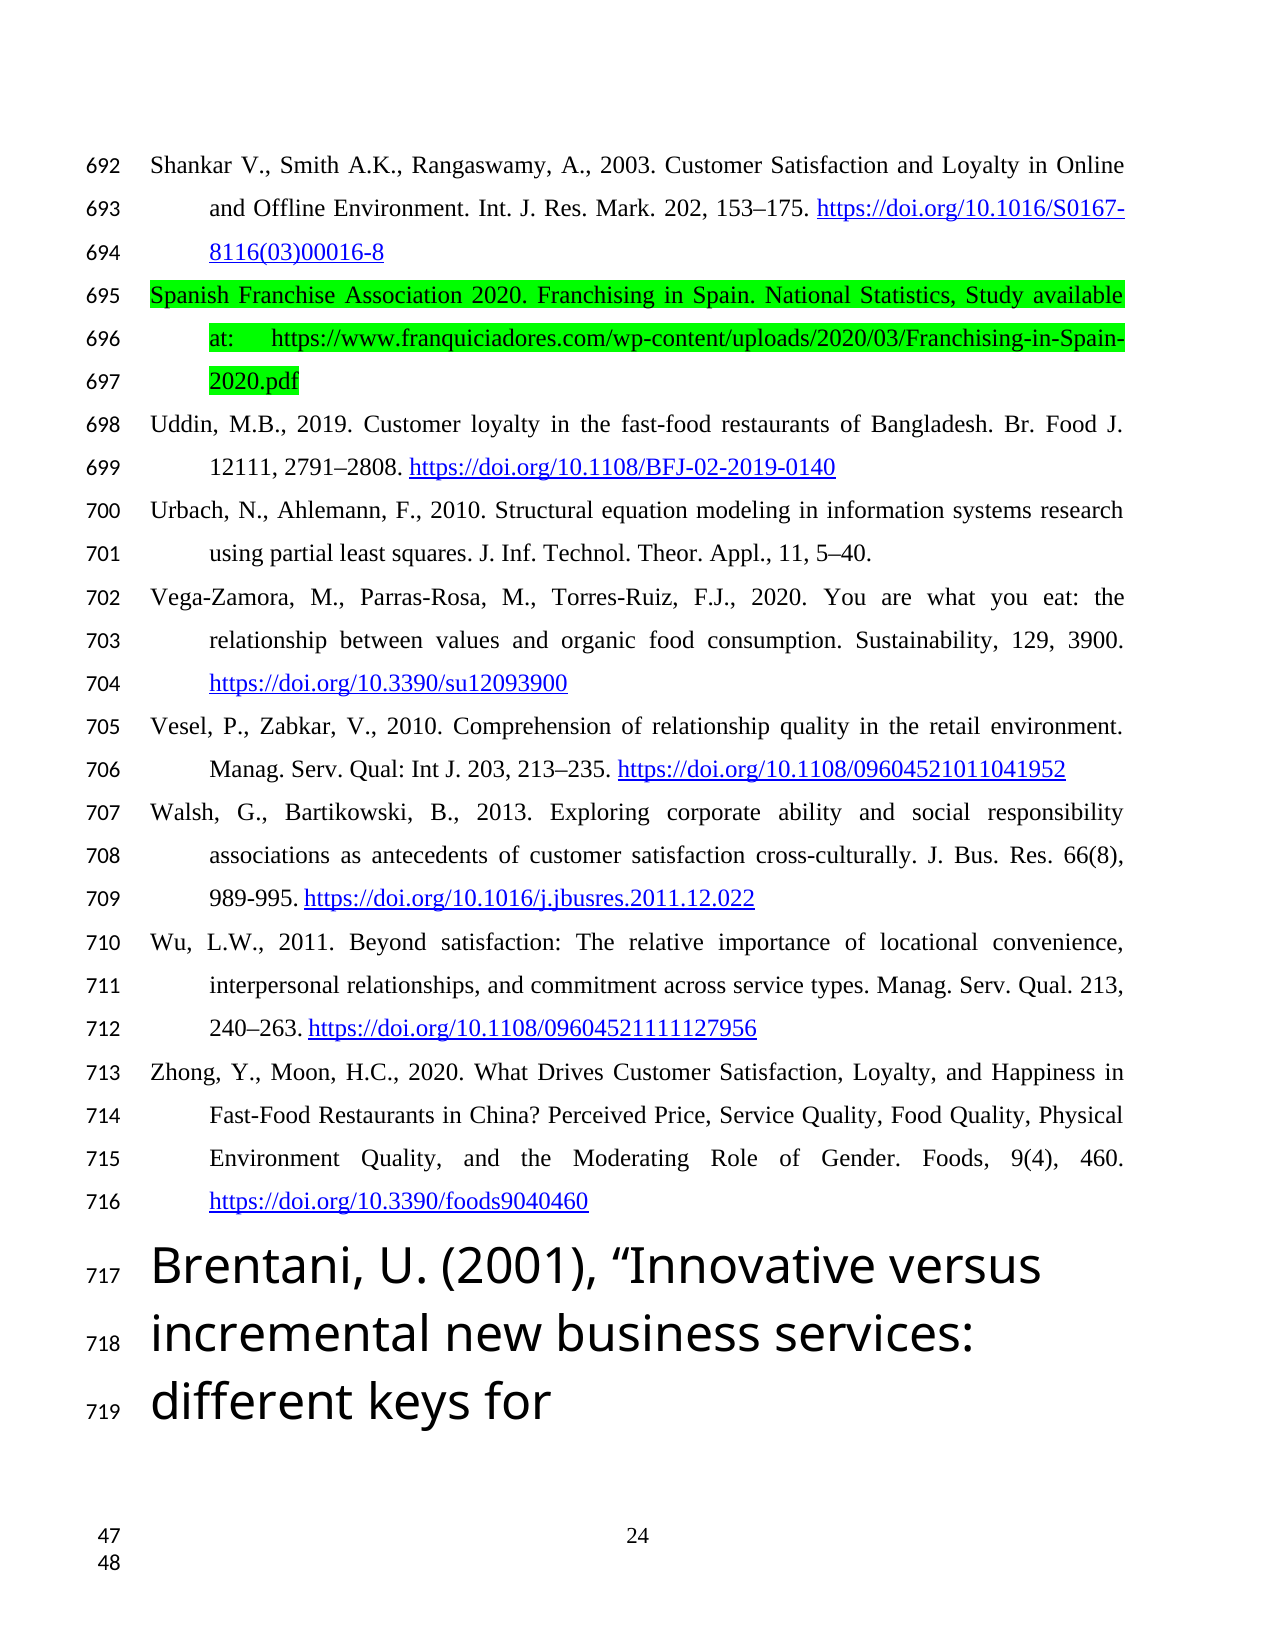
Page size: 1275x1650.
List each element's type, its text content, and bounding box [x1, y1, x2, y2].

text Shankar V., Smith A.K., Rangaswamy, A., 2003. Customer Satisfaction and Loyalty in Online and Offline Environment. Int. J. Res. Mark. 202, 153–175. https://doi.org/10.1016/S0167-8116(03)00016-8 [150, 150, 1125, 265]
text Urbach, N., Ahlemann, F., 2010. Structural equation modeling in information systems research using partial least squares. J. Inf. Technol. Theor. Appl., 11, 5–40. [150, 495, 1125, 567]
text Brentani, U. (2001), ‘‘Innovative versus incremental new business services: different keys for [150, 1229, 1125, 1434]
text Walsh, G., Bartikowski, B., 2013. Exploring corporate ability and social responsibility associations as antecedents of customer satisfaction cross-culturally. J. Bus. Res. 66(8), 989-995. https://doi.org/10.1016/j.jbusres.2011.12.022 [150, 797, 1125, 912]
text Uddin, M.B., 2019. Customer loyalty in the fast-food restaurants of Bangladesh. Br. Food J. 12111, 2791–2808. https://doi.org/10.1108/BFJ-02-2019-0140 [150, 409, 1125, 481]
text Vega-Zamora, M., Parras-Rosa, M., Torres-Ruiz, F.J., 2020. You are what you eat: the relationship between values and organic food consumption. Sustainability, 129, 3900. https://doi.org/10.3390/su12093900 [150, 582, 1125, 697]
text Spanish Franchise Association 2020. Franchising in Spain. National Statistics, Study available at: https://www.franquiciadores.com/wp-content/uploads/2020/03/Franchising-in-Spain-2020.pdf [150, 308, 1125, 395]
text Vesel, P., Zabkar, V., 2010. Comprehension of relationship quality in the retail environment. Manag. Serv. Qual: Int J. 203, 213–235. https://doi.org/10.1108/09604521011041952 [150, 711, 1125, 783]
text Zhong, Y., Moon, H.C., 2020. What Drives Customer Satisfaction, Loyalty, and Happiness in Fast-Food Restaurants in China? Perceived Price, Service Quality, Food Quality, Physical Environment Quality, and the Moderating Role of Gender. Foods, 9(4), 460. https://doi.org/10.3390/foods9040460 [150, 1057, 1125, 1215]
text Wu, L.W., 2011. Beyond satisfaction: The relative importance of locational convenience, interpersonal relationships, and commitment across service types. Manag. Serv. Qual. 213, 240–263. https://doi.org/10.1108/09604521111127956 [150, 927, 1125, 1042]
